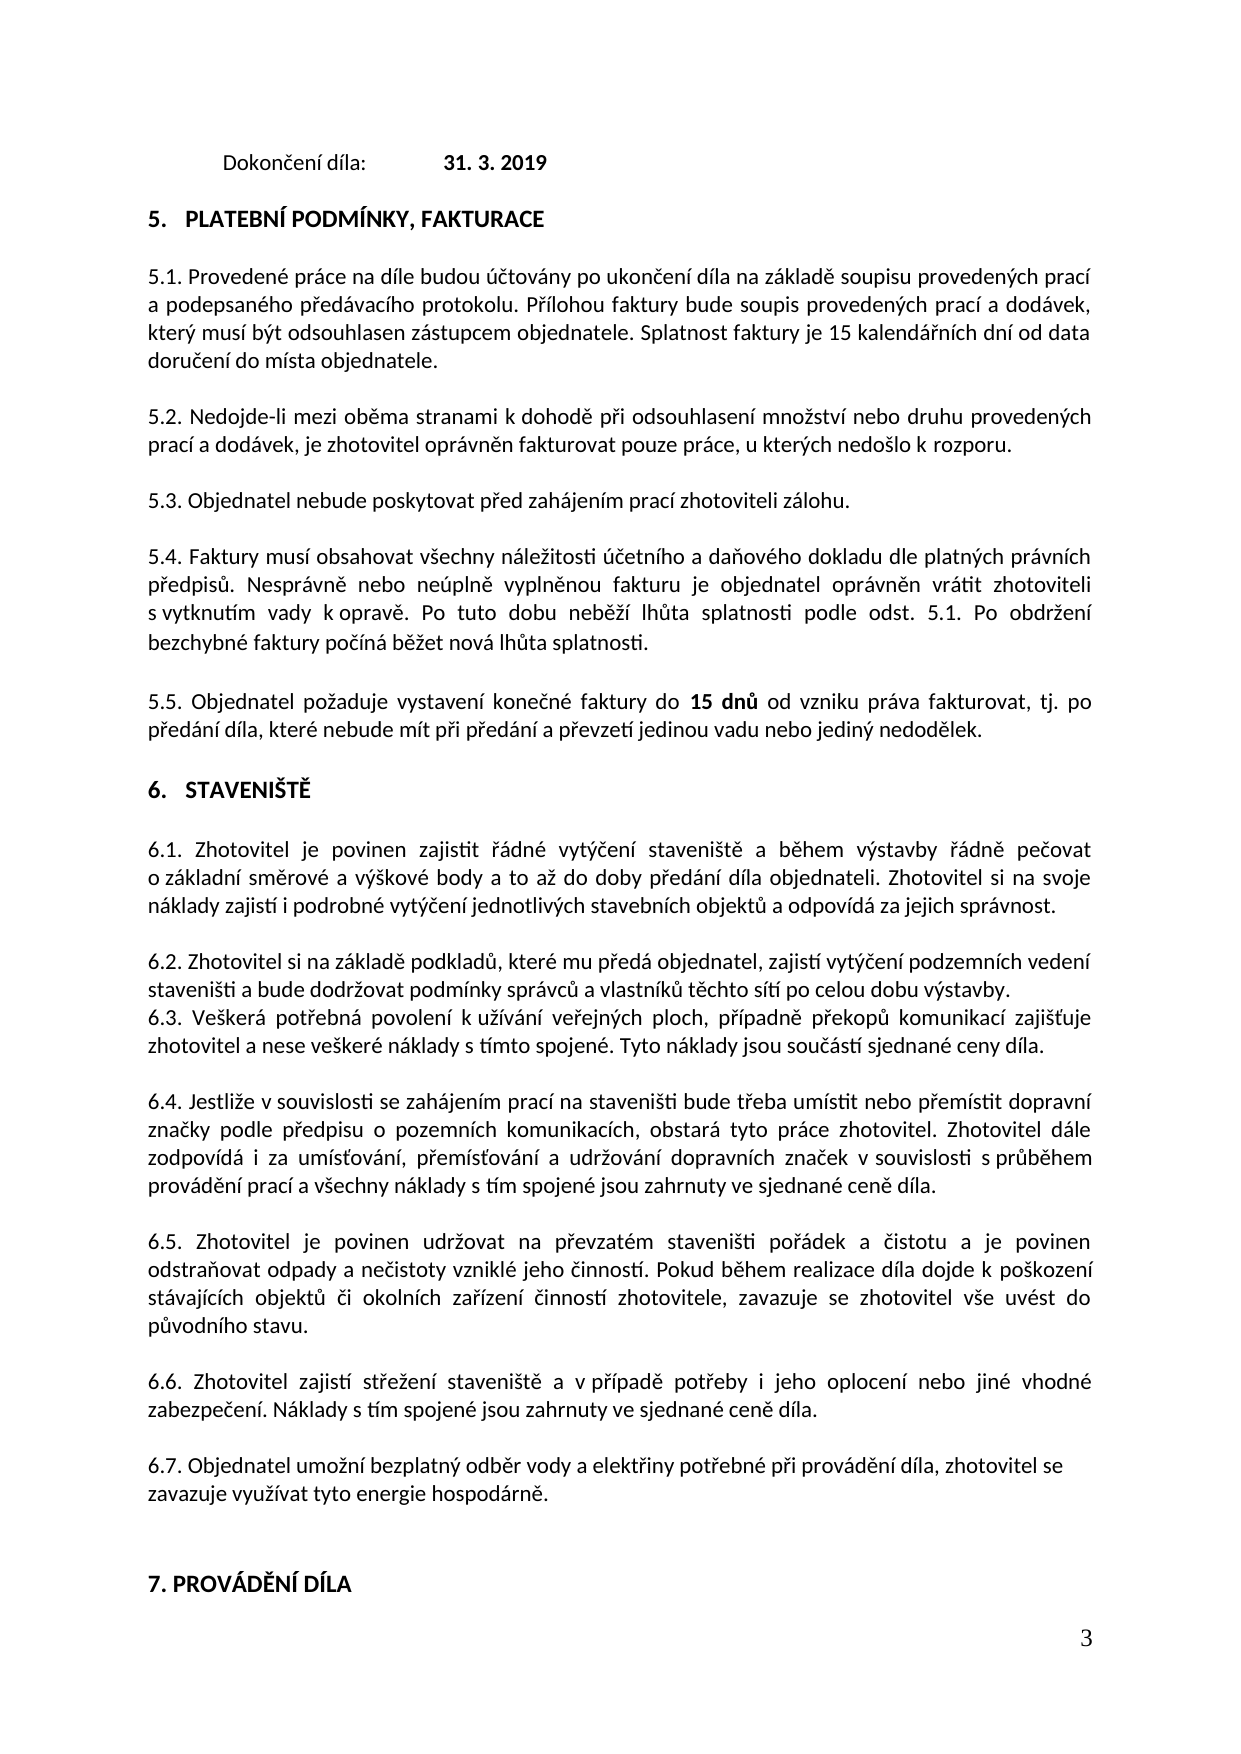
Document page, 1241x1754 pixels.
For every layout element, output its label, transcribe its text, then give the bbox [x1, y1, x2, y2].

subtitle Staveniště [148, 774, 1093, 804]
text 6.1. Zhotovitel je povinen zajistit řádné vytýčení staveniště a během výstavby řádně pečovat o základní směrové a výškové body a to až do doby předání díla objednateli. Zhotovitel si na svoje náklady zajistí i podrobné vytýčení jednotlivých stavebních objektů a odpovídá za jejich správnost. [148, 835, 1093, 919]
text 6.5. Zhotovitel je povinen udržovat na převzatém staveništi pořádek a čistotu a je povinen odstraňovat odpady a nečistoty vzniklé jeho činností. Pokud během realizace díla dojde k poškození stávajících objektů či okolních zařízení činností zhotovitele, zavazuje se zhotovitel vše uvést do původního stavu. [148, 1227, 1093, 1339]
text 6.6. Zhotovitel zajistí střežení staveniště a v případě potřeby i jeho oplocení nebo jiné vhodné zabezpečení. Náklady s tím spojené jsou zahrnuty ve sjednané ceně díla. [148, 1367, 1093, 1423]
subtitle Platební podmínky, fakturace [148, 204, 1093, 234]
text 5.5. Objednatel požaduje vystavení konečné faktury do 15 dnů od vzniku práva fakturovat, tj. po předání díla, které nebude mít při předání a převzetí jedinou vadu nebo jediný nedodělek. [148, 687, 1093, 743]
text 5.4. Faktury musí obsahovat všechny náležitosti účetního a daňového dokladu dle platných právních předpisů. Nesprávně nebo neúplně vyplněnou fakturu je objednatel oprávněn vrátit zhotoviteli s vytknutím vady k opravě. Po tuto dobu neběží lhůta splatnosti podle odst. 5.1. Po obdržení bezchybné faktury počíná běžet nová lhůta splatnosti. [148, 542, 1093, 657]
text 6.2. Zhotovitel si na základě podkladů, které mu předá objednatel, zajistí vytýčení podzemních vedení staveništi a bude dodržovat podmínky správců a vlastníků těchto sítí po celou dobu výstavby. [148, 947, 1093, 1003]
list Dokončení díla: 31. 3. 2019 [223, 148, 1093, 176]
text 6.4. Jestliže v souvislosti se zahájením prací na staveništi bude třeba umístit nebo přemístit dopravní značky podle předpisu o pozemních komunikacích, obstará tyto práce zhotovitel. Zhotovitel dále zodpovídá i za umísťování, přemísťování a udržování dopravních značek v souvislosti s průběhem provádění prací a všechny náklady s tím spojené jsou zahrnuty ve sjednané ceně díla. [148, 1087, 1093, 1199]
text 6.7. Objednatel umožní bezplatný odběr vody a elektřiny potřebné při provádění díla, zhotovitel se zavazuje využívat tyto energie hospodárně. [148, 1452, 1093, 1508]
text 5.1. Provedené práce na díle budou účtovány po ukončení díla na základě soupisu provedených prací a podepsaného předávacího protokolu. Přílohou faktury bude soupis provedených prací a dodávek, který musí být odsouhlasen zástupcem objednatele. Splatnost faktury je 15 kalendářních dní od data doručení do místa objednatele. [148, 262, 1093, 374]
text 5.2. Nedojde-li mezi oběma stranami k dohodě při odsouhlasení množství nebo druhu provedených prací a dodávek, je zhotovitel oprávněn fakturovat pouze práce, u kterých nedošlo k rozporu. [148, 402, 1093, 458]
text 5.3. Objednatel nebude poskytovat před zahájením prací zhotoviteli zálohu. [148, 486, 1093, 514]
text 6.3. Veškerá potřebná povolení k užívání veřejných ploch, případně překopů komunikací zajišťuje zhotovitel a nese veškeré náklady s tímto spojené. Tyto náklady jsou součástí sjednané ceny díla. [148, 1003, 1093, 1059]
text 7. Provádění díla [148, 1569, 1093, 1599]
